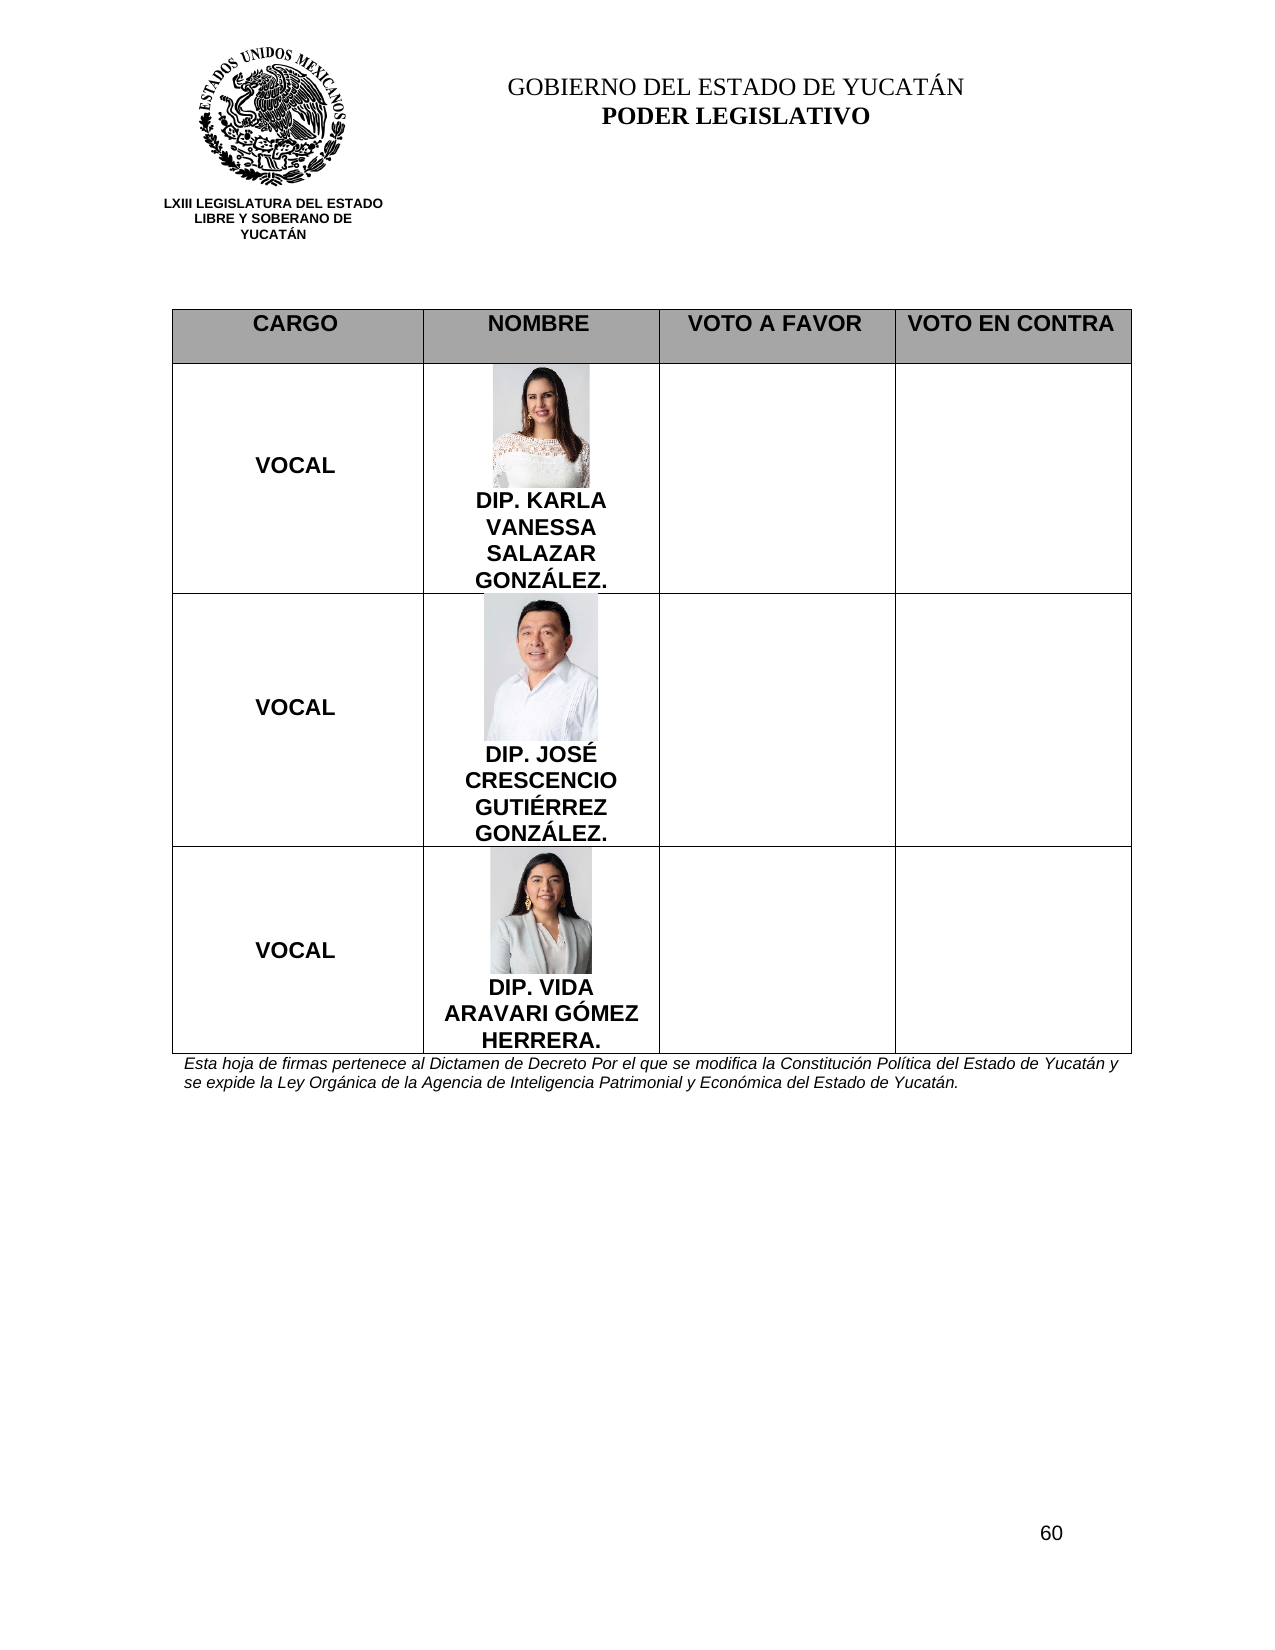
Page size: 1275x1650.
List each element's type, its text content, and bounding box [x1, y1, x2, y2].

table_header CARGO [173, 310, 423, 363]
table_cell DIP. VIDA ARAVARI GÓMEZ HERRERA. [424, 847, 659, 1053]
table_cell DIP. KARLA vanessa SALAZAR GONZÁLEZ. [424, 364, 659, 593]
table_cell [896, 847, 1131, 1053]
table_header nombre [424, 310, 659, 363]
table_header VOTO EN CONTRA [896, 310, 1131, 363]
table_cell [660, 364, 895, 593]
picture [492, 364, 590, 488]
table_cell VOCAL [173, 594, 423, 846]
picture [484, 593, 599, 741]
table_cell VOCAL [173, 364, 423, 593]
table_cell VOCAL [173, 847, 423, 1053]
picture [490, 847, 592, 974]
table_cell [660, 847, 895, 1053]
table_header VOTO A FAVOR [660, 310, 895, 363]
table_cell [660, 594, 895, 846]
table_cell DIP. JOSÉ CREScENCIO GUTIÉRREZ GONZÁLEZ. [424, 594, 659, 846]
table_cell Esta hoja de firmas pertenece al Dictamen de Decreto Por el que se modifica la Constitución Política del Estado de Yucatán y se expide la Ley Orgánica de la Agencia de Inteligencia Patrimonial y Económica del Estado de Yucatán. [173, 1054, 1132, 1111]
table_cell [896, 594, 1131, 846]
table_cell [896, 364, 1131, 593]
picture [163, 13, 381, 220]
